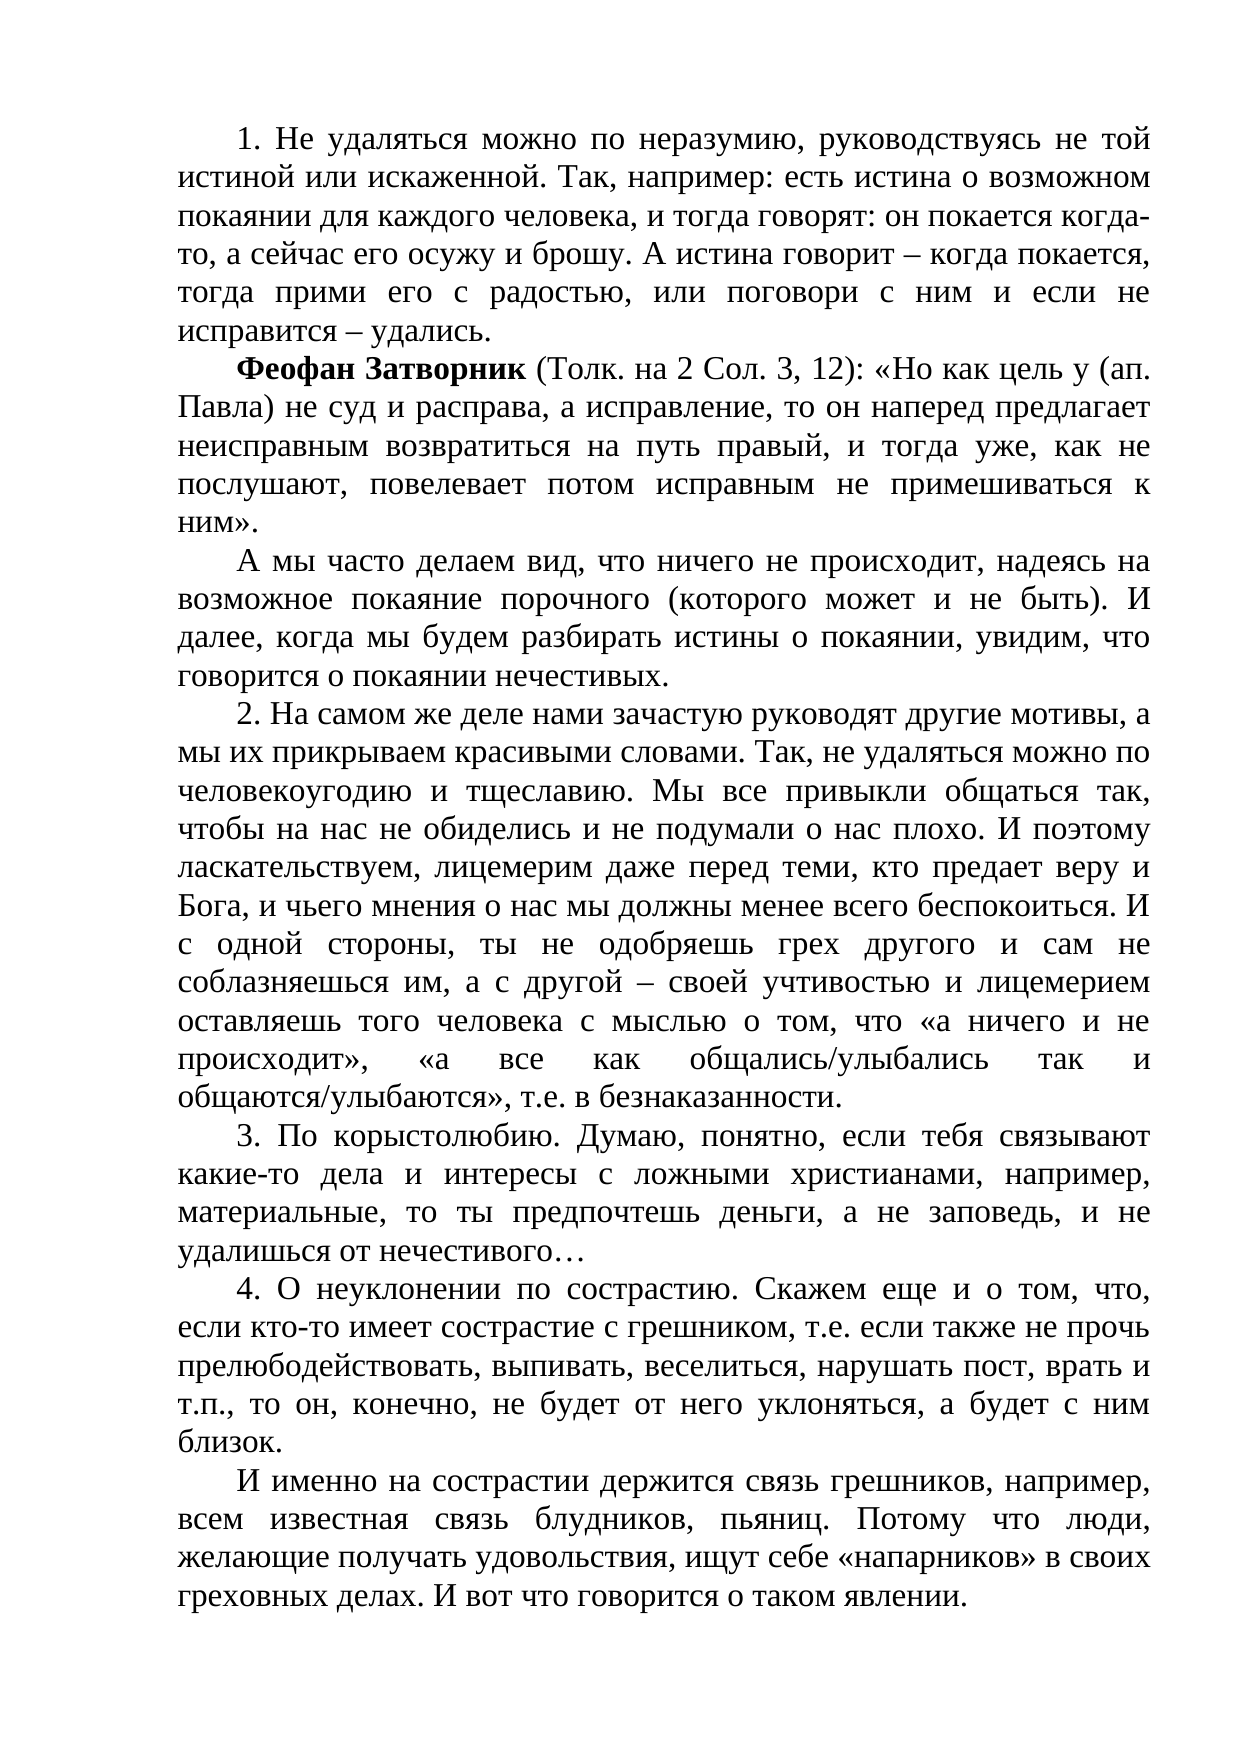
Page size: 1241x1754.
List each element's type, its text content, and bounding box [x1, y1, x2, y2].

text 3. По корыстолюбию. Думаю, понятно, если тебя связывают какие-то дела и интересы с ложными христианами, например, материальные, то ты предпочтешь деньги, а не заповедь, и не удалишься от нечестивого… [177, 1115, 1152, 1268]
text 1. Не удаляться можно по неразумию, руководствуясь не той истиной или искаженной. Так, например: есть истина о возможном покаянии для каждого человека, и тогда говорят: он покается когда-то, а сейчас его осужу и брошу. А истина говорит – когда покается, тогда прими его с радостью, или поговори с ним и если не исправится – удались. [177, 118, 1152, 348]
text 2. На самом же деле нами зачастую руководят другие мотивы, а мы их прикрываем красивыми словами. Так, не удаляться можно по человекоугодию и тщеславию. Мы все привыкли общаться так, чтобы на нас не обиделись и не подумали о нас плохо. И поэтому ласкательствуем, лицемерим даже перед теми, кто предает веру и Бога, и чьего мнения о нас мы должны менее всего беспокоиться. И с одной стороны, ты не одобряешь грех другого и сам не соблазняешься им, а с другой – своей учтивостью и лицемерием оставляешь того человека с мыслью о том, что «а ничего и не происходит», «а все как общались/улыбались так и общаются/улыбаются», т.е. в безнаказанности. [177, 693, 1152, 1115]
text А мы часто делаем вид, что ничего не происходит, надеясь на возможное покаяние порочного (которого может и не быть). И далее, когда мы будем разбирать истины о покаянии, увидим, что говорится о покаянии нечестивых. [177, 540, 1152, 693]
text 4. О неуклонении по сострастию. Скажем еще и о том, что, если кто-то имеет сострастие с грешником, т.е. если также не прочь прелюбодействовать, выпивать, веселиться, нарушать пост, врать и т.п., то он, конечно, не будет от него уклоняться, а будет с ним близок. [177, 1268, 1152, 1460]
text Феофан Затворник (Толк. на 2 Сол. 3, 12): «Но как цель у (ап. Павла) не суд и расправа, а исправление, то он наперед предлагает неисправным возвратиться на путь правый, и тогда уже, как не послушают, повелевает потом исправным не примешиваться к ним». [177, 348, 1152, 540]
text И именно на сострастии держится связь грешников, например, всем известная связь блудников, пьяниц. Потому что люди, желающие получать удовольствия, ищут себе «напарников» в своих греховных делах. И вот что говорится о таком явлении. [177, 1460, 1152, 1613]
